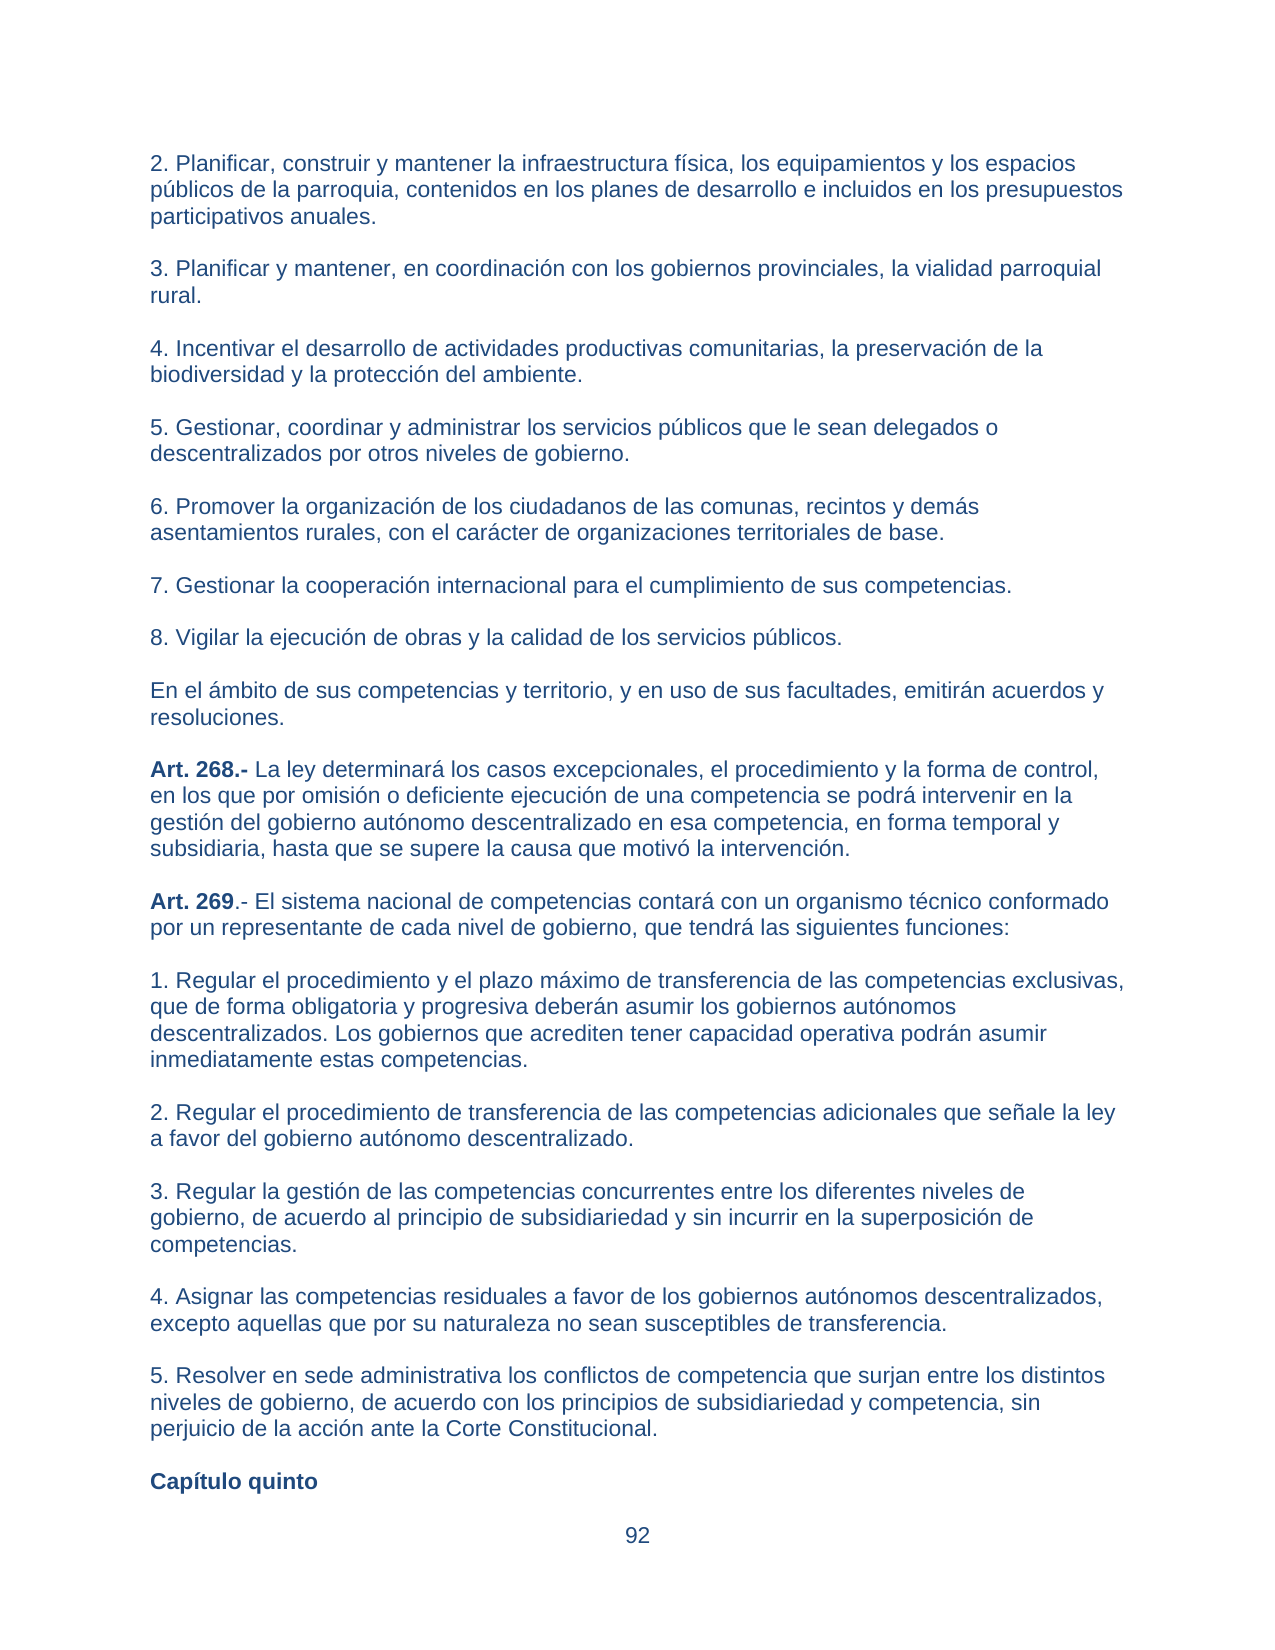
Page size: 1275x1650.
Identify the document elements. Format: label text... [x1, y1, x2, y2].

text Capítulo quinto [150, 1468, 1125, 1494]
text 5. Resolver en sede administrativa los conflictos de competencia que surjan entre los distintos niveles de gobierno, de acuerdo con los principios de subsidiariedad y competencia, sin perjuicio de la acción ante la Corte Constitucional. [150, 1362, 1125, 1441]
text 7. Gestionar la cooperación internacional para el cumplimiento de sus competencias. [150, 572, 1125, 598]
text 4. Asignar las competencias residuales a favor de los gobiernos autónomos descentralizados, excepto aquellas que por su naturaleza no sean susceptibles de transferencia. [150, 1283, 1125, 1336]
text 4. Incentivar el desarrollo de actividades productivas comunitarias, la preservación de la biodiversidad y la protección del ambiente. [150, 334, 1125, 387]
text 3. Regular la gestión de las competencias concurrentes entre los diferentes niveles de gobierno, de acuerdo al principio de subsidiariedad y sin incurrir en la superposición de competencias. [150, 1178, 1125, 1257]
text Art. 268.- La ley determinará los casos excepcionales, el procedimiento y la forma de control, en los que por omisión o deficiente ejecución de una competencia se podrá intervenir en la gestión del gobierno autónomo descentralizado en esa competencia, en forma temporal y subsidiaria, hasta que se supere la causa que motivó la intervención. [150, 756, 1125, 862]
text 2. Regular el procedimiento de transferencia de las competencias adicionales que señale la ley a favor del gobierno autónomo descentralizado. [150, 1099, 1125, 1151]
text 3. Planificar y mantener, en coordinación con los gobiernos provinciales, la vialidad parroquial rural. [150, 255, 1125, 308]
text 8. Vigilar la ejecución de obras y la calidad de los servicios públicos. [150, 624, 1125, 651]
text Art. 269.- El sistema nacional de competencias contará con un organismo técnico conformado por un representante de cada nivel de gobierno, que tendrá las siguientes funciones: [150, 888, 1125, 941]
text 1. Regular el procedimiento y el plazo máximo de transferencia de las competencias exclusivas, que de forma obligatoria y progresiva deberán asumir los gobiernos autónomos descentralizados. Los gobiernos que acrediten tener capacidad operativa podrán asumir inmediatamente estas competencias. [150, 967, 1125, 1072]
text 2. Planificar, construir y mantener la infraestructura física, los equipamientos y los espacios públicos de la parroquia, contenidos en los planes de desarrollo e incluidos en los presupuestos participativos anuales. [150, 150, 1125, 229]
text 6. Promover la organización de los ciudadanos de las comunas, recintos y demás asentamientos rurales, con el carácter de organizaciones territoriales de base. [150, 493, 1125, 545]
text En el ámbito de sus competencias y territorio, y en uso de sus facultades, emitirán acuerdos y resoluciones. [150, 677, 1125, 730]
text 5. Gestionar, coordinar y administrar los servicios públicos que le sean delegados o descentralizados por otros niveles de gobierno. [150, 413, 1125, 466]
